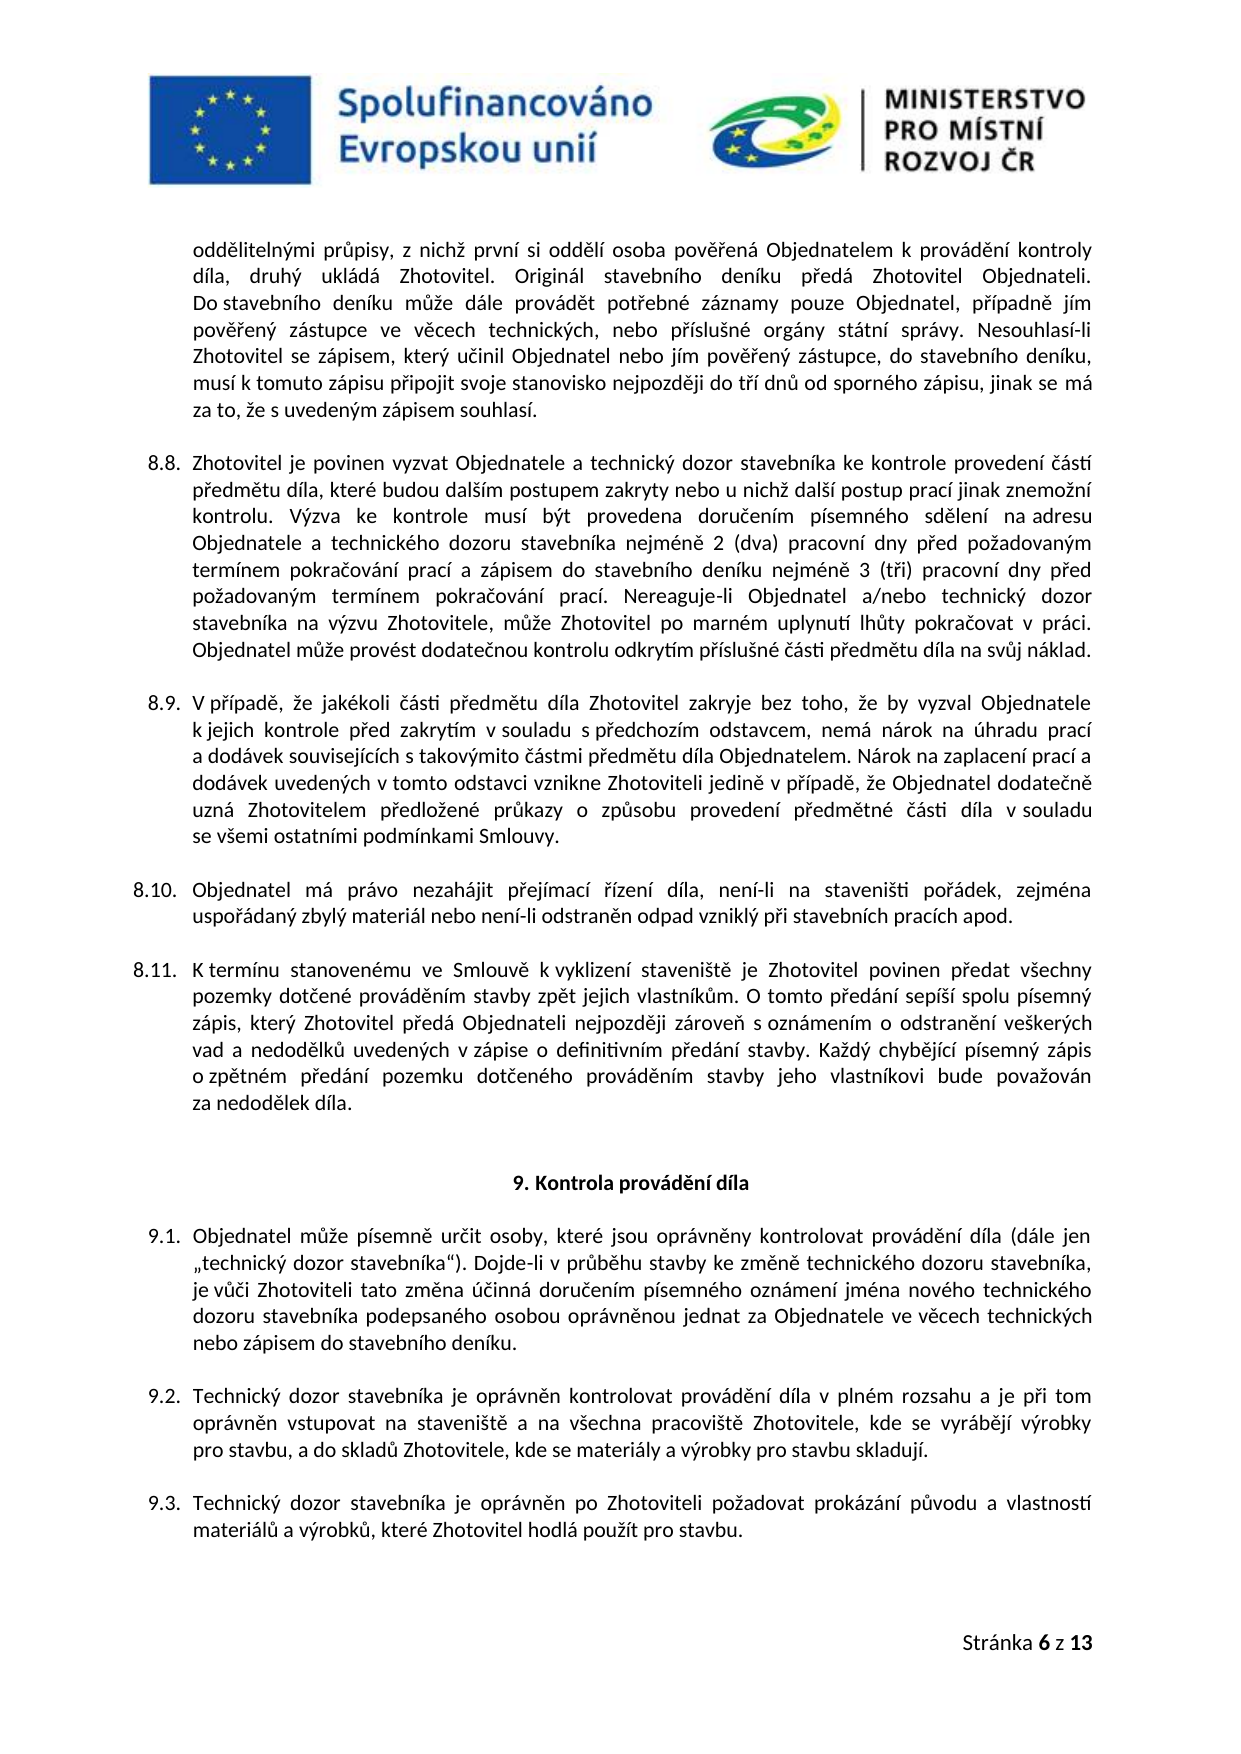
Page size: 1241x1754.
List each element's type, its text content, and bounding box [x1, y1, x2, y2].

list Objednatel může písemně určit osoby, které jsou oprávněny kontrolovat provádění díla (dále jen „technický dozor stavebníka“). Dojde-li v průběhu stavby ke změně technického dozoru stavebníka, je vůči Zhotoviteli tato změna účinná doručením písemného oznámení jména nového technického dozoru stavebníka podepsaného osobou oprávněnou jednat za Objednatele ve věcech technických nebo zápisem do stavebního deníku. [148, 1222, 1092, 1356]
list Technický dozor stavebníka je oprávněn kontrolovat provádění díla v plném rozsahu a je při tom oprávněn vstupovat na staveniště a na všechna pracoviště Zhotovitele, kde se vyrábějí výrobky pro stavbu, a do skladů Zhotovitele, kde se materiály a výrobky pro stavbu skladují. [148, 1382, 1092, 1462]
picture [147, 73, 1093, 188]
text 8.11. K termínu stanovenému ve Smlouvě k vyklizení staveniště je Zhotovitel povinen předat všechny pozemky dotčené prováděním stavby zpět jejich vlastníkům. O tomto předání sepíší spolu písemný zápis, který Zhotovitel předá Objednateli nejpozději zároveň s oznámením o odstranění veškerých vad a nedodělků uvedených v zápise o definitivním předání stavby. Každý chybějící písemný zápis o zpětném předání pozemku dotčeného prováděním stavby jeho vlastníkovi bude považován za nedodělek díla. [133, 956, 1092, 1116]
text 8.10. Objednatel má právo nezahájit přejímací řízení díla, není-li na staveništi pořádek, zejména uspořádaný zbylý materiál nebo není-li odstraněn odpad vzniklý při stavebních pracích apod. [133, 876, 1092, 929]
list Kontrola provádění díla [169, 1169, 1092, 1196]
list Technický dozor stavebníka je oprávněn po Zhotoviteli požadovat prokázání původu a vlastností materiálů a výrobků, které Zhotovitel hodlá použít pro stavbu. [148, 1489, 1092, 1542]
text 8.9. V případě, že jakékoli části předmětu díla Zhotovitel zakryje bez toho, že by vyzval Objednatele k jejich kontrole před zakrytím v souladu s předchozím odstavcem, nemá nárok na úhradu prací a dodávek souvisejících s takovýmito částmi předmětu díla Objednatelem. Nárok na zaplacení prací a dodávek uvedených v tomto odstavci vznikne Zhotoviteli jedině v případě, že Objednatel dodatečně uzná Zhotovitelem předložené průkazy o způsobu provedení předmětné části díla v souladu se všemi ostatními podmínkami Smlouvy. [148, 689, 1092, 849]
text 8.8. Zhotovitel je povinen vyzvat Objednatele a technický dozor stavebníka ke kontrole provedení částí předmětu díla, které budou dalším postupem zakryty nebo u nichž další postup prací jinak znemožní kontrolu. Výzva ke kontrole musí být provedena doručením písemného sdělení na adresu Objednatele a technického dozoru stavebníka nejméně 2 (dva) pracovní dny před požadovaným termínem pokračování prací a zápisem do stavebního deníku nejméně 3 (tři) pracovní dny před požadovaným termínem pokračování prací. Nereaguje-li Objednatel a/nebo technický dozor stavebníka na výzvu Zhotovitele, může Zhotovitel po marném uplynutí lhůty pokračovat v práci. Objednatel může provést dodatečnou kontrolu odkrytím příslušné části předmětu díla na svůj náklad. [148, 449, 1092, 662]
